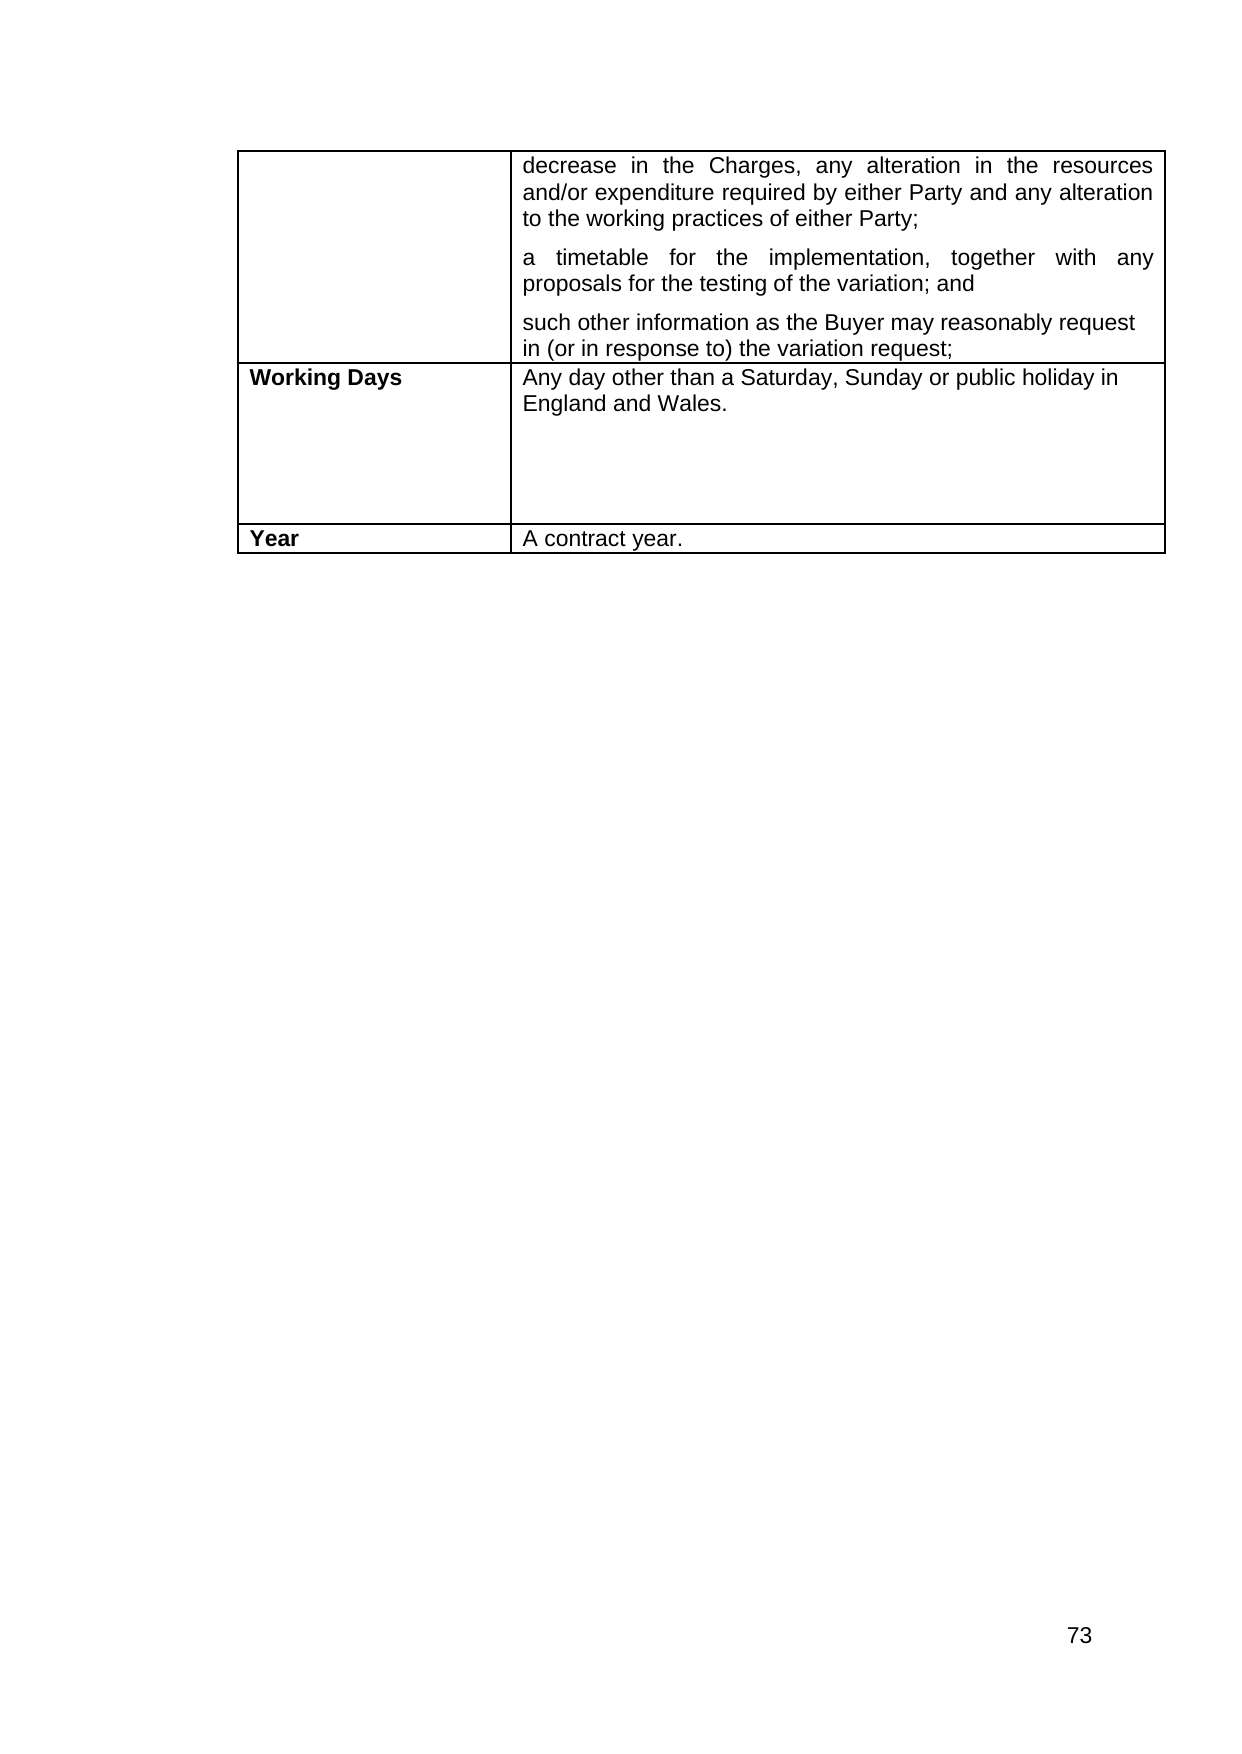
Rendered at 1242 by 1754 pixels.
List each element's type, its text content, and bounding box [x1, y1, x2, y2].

table_cell Year [239, 525, 510, 552]
table_cell Any day other than a Saturday, Sunday or public holiday in England and Wales. [512, 364, 1164, 523]
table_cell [239, 152, 510, 362]
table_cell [512, 152, 1164, 362]
table_cell Working Days [239, 364, 510, 523]
table_cell A contract year. [512, 525, 1164, 552]
